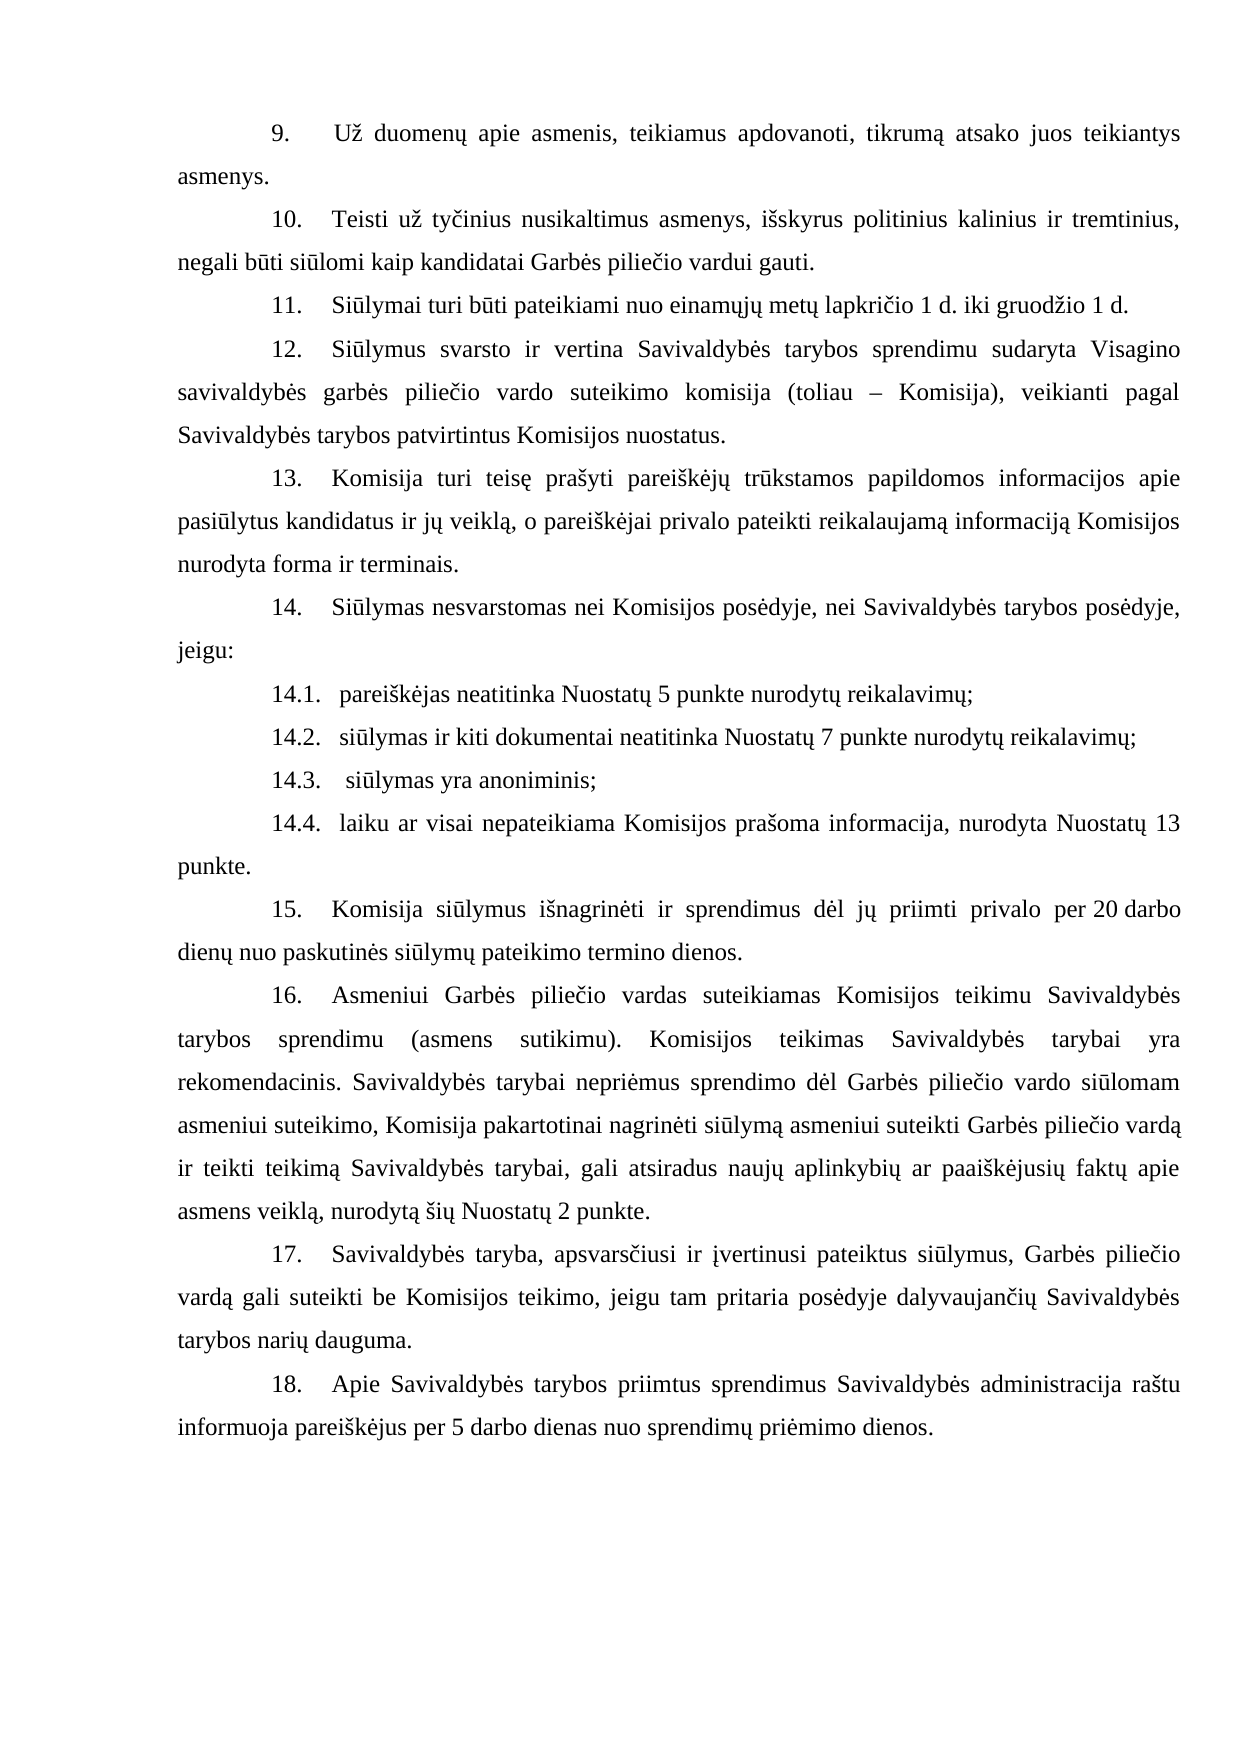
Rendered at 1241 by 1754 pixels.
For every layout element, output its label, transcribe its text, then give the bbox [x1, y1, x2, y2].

text 16. Asmeniui Garbės piliečio vardas suteikiamas Komisijos teikimu Savivaldybės tarybos sprendimu (asmens sutikimu). Komisijos teikimas Savivaldybės tarybai yra rekomendacinis. Savivaldybės tarybai nepriėmus sprendimo dėl Garbės piliečio vardo siūlomam asmeniui suteikimo, Komisija pakartotinai nagrinėti siūlymą asmeniui suteikti Garbės piliečio vardą ir teikti teikimą Savivaldybės tarybai, gali atsiradus naujų aplinkybių ar paaiškėjusių faktų apie asmens veiklą, nurodytą šių Nuostatų 2 punkte. [177, 981, 1181, 1225]
text 13. Komisija turi teisę prašyti pareiškėjų trūkstamos papildomos informacijos apie pasiūlytus kandidatus ir jų veiklą, o pareiškėjai privalo pateikti reikalaujamą informaciją Komisijos nurodyta forma ir terminais. [177, 463, 1181, 578]
text 9. Už duomenų apie asmenis, teikiamus apdovanoti, tikrumą atsako juos teikiantys asmenys. [177, 118, 1181, 190]
text 11. Siūlymai turi būti pateikiami nuo einamųjų metų lapkričio 1 d. iki gruodžio 1 d. [177, 291, 1181, 319]
text 14.3. siūlymas yra anoniminis; [177, 765, 1181, 794]
text 12. Siūlymus svarsto ir vertina Savivaldybės tarybos sprendimu sudaryta Visagino savivaldybės garbės piliečio vardo suteikimo komisija (toliau – Komisija), veikianti pagal Savivaldybės tarybos patvirtintus Komisijos nuostatus. [177, 334, 1181, 449]
text 10. Teisti už tyčinius nusikaltimus asmenys, išskyrus politinius kalinius ir tremtinius, negali būti siūlomi kaip kandidatai Garbės piliečio vardui gauti. [177, 204, 1181, 276]
text 18. Apie Savivaldybės tarybos priimtus sprendimus Savivaldybės administracija raštu informuoja pareiškėjus per 5 darbo dienas nuo sprendimų priėmimo dienos. [177, 1369, 1181, 1441]
text 14.2. siūlymas ir kiti dokumentai neatitinka Nuostatų 7 punkte nurodytų reikalavimų; [177, 722, 1181, 751]
text 15. Komisija siūlymus išnagrinėti ir sprendimus dėl jų priimti privalo per 20 darbo dienų nuo paskutinės siūlymų pateikimo termino dienos. [177, 894, 1181, 966]
text 14.4. laiku ar visai nepateikiama Komisijos prašoma informacija, nurodyta Nuostatų 13 punkte. [177, 808, 1181, 880]
text 14. Siūlymas nesvarstomas nei Komisijos posėdyje, nei Savivaldybės tarybos posėdyje, jeigu: [177, 592, 1181, 664]
text 17. Savivaldybės taryba, apsvarsčiusi ir įvertinusi pateiktus siūlymus, Garbės piliečio vardą gali suteikti be Komisijos teikimo, jeigu tam pritaria posėdyje dalyvaujančių Savivaldybės tarybos narių dauguma. [177, 1239, 1181, 1354]
text 14.1. pareiškėjas neatitinka Nuostatų 5 punkte nurodytų reikalavimų; [177, 679, 1181, 707]
